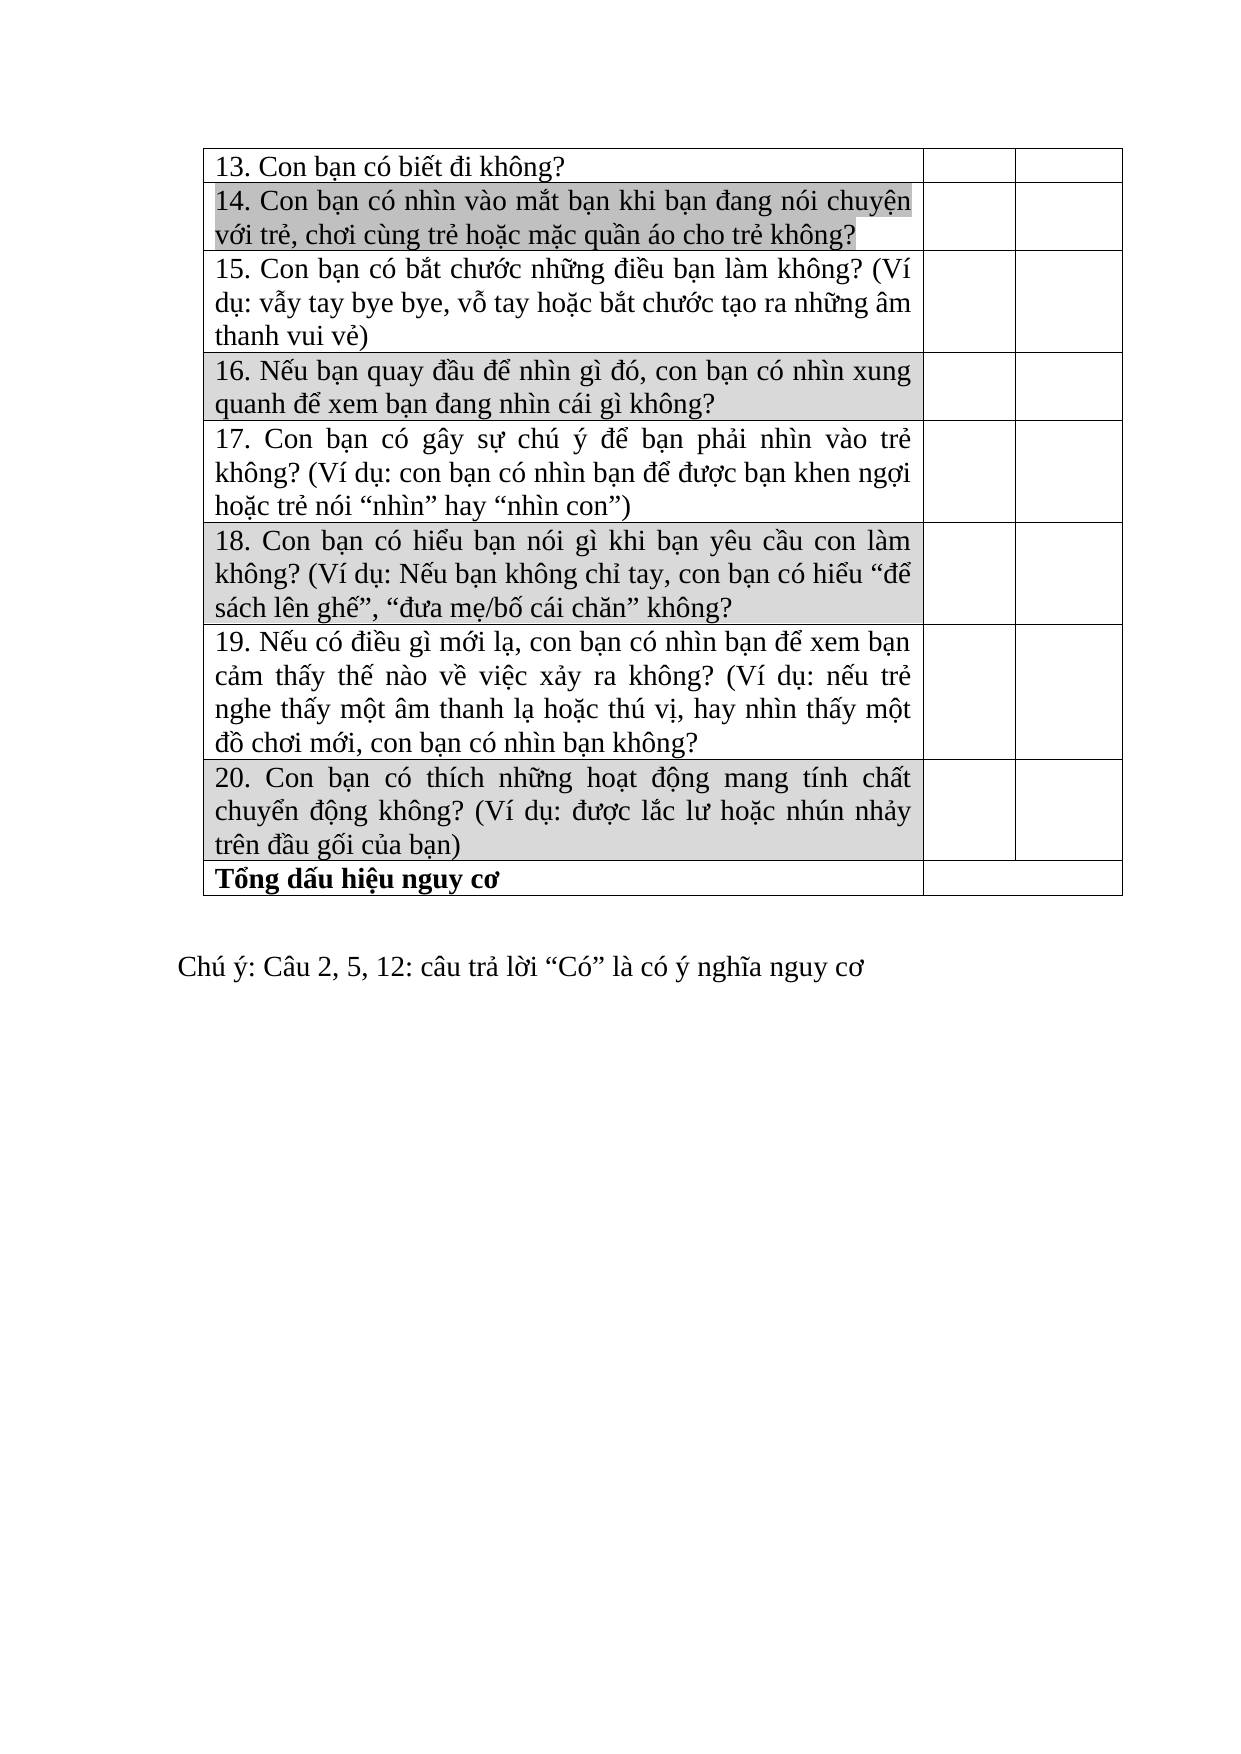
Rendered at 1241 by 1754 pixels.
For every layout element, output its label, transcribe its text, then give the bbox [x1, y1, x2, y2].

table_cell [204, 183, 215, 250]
table_cell 19. Nếu có điều gì mới lạ, con bạn có nhìn bạn để xem bạn cảm thấy thế nào về việc xảy ra không? (Ví dụ: nếu trẻ nghe thấy một âm thanh lạ hoặc thú vị, hay nhìn thấy một đồ chơi mới, con bạn có nhìn bạn không? [204, 625, 923, 759]
table_cell [1016, 353, 1122, 420]
table_cell [1016, 760, 1122, 860]
table_cell [924, 523, 1015, 623]
table_cell [1016, 183, 1122, 250]
table_cell [1016, 421, 1122, 522]
text Chú ý: Câu 2, 5, 12: câu trả lời “Có” là có ý nghĩa nguy cơ [177, 949, 1122, 982]
table_cell [1016, 251, 1122, 352]
table_cell [924, 353, 1015, 420]
table_cell [1016, 625, 1122, 759]
table_cell 16. Nếu bạn quay đầu để nhìn gì đó, con bạn có nhìn xung quanh để xem bạn đang nhìn cái gì không? [204, 353, 923, 420]
table_cell [924, 625, 1015, 759]
table_cell [1016, 149, 1122, 182]
table_cell [924, 251, 1015, 352]
table_cell [924, 760, 1015, 860]
table_cell [924, 183, 1015, 250]
table_cell 17. Con bạn có gây sự chú ý để bạn phải nhìn vào trẻ không? (Ví dụ: con bạn có nhìn bạn để được bạn khen ngợi hoặc trẻ nói “nhìn” hay “nhìn con”) [204, 421, 923, 522]
table_cell 20. Con bạn có thích những hoạt động mang tính chất chuyển động không? (Ví dụ: được lắc lư hoặc nhún nhảy trên đầu gối của bạn) [204, 760, 923, 860]
table_cell Tổng dấu hiệu nguy cơ [204, 861, 923, 895]
table_cell [1016, 523, 1122, 623]
table_cell [924, 861, 1122, 895]
table_cell [924, 149, 1015, 182]
table_cell 15. Con bạn có bắt chước những điều bạn làm không? (Ví dụ: vẫy tay bye bye, vỗ tay hoặc bắt chước tạo ra những âm thanh vui vẻ) [204, 251, 923, 352]
table_cell [924, 421, 1015, 522]
table_cell 18. Con bạn có hiểu bạn nói gì khi bạn yêu cầu con làm không? (Ví dụ: Nếu bạn không chỉ tay, con bạn có hiểu “để sách lên ghế”, “đưa mẹ/bố cái chăn” không? [204, 523, 923, 623]
table_cell 13. Con bạn có biết đi không? [204, 149, 923, 182]
